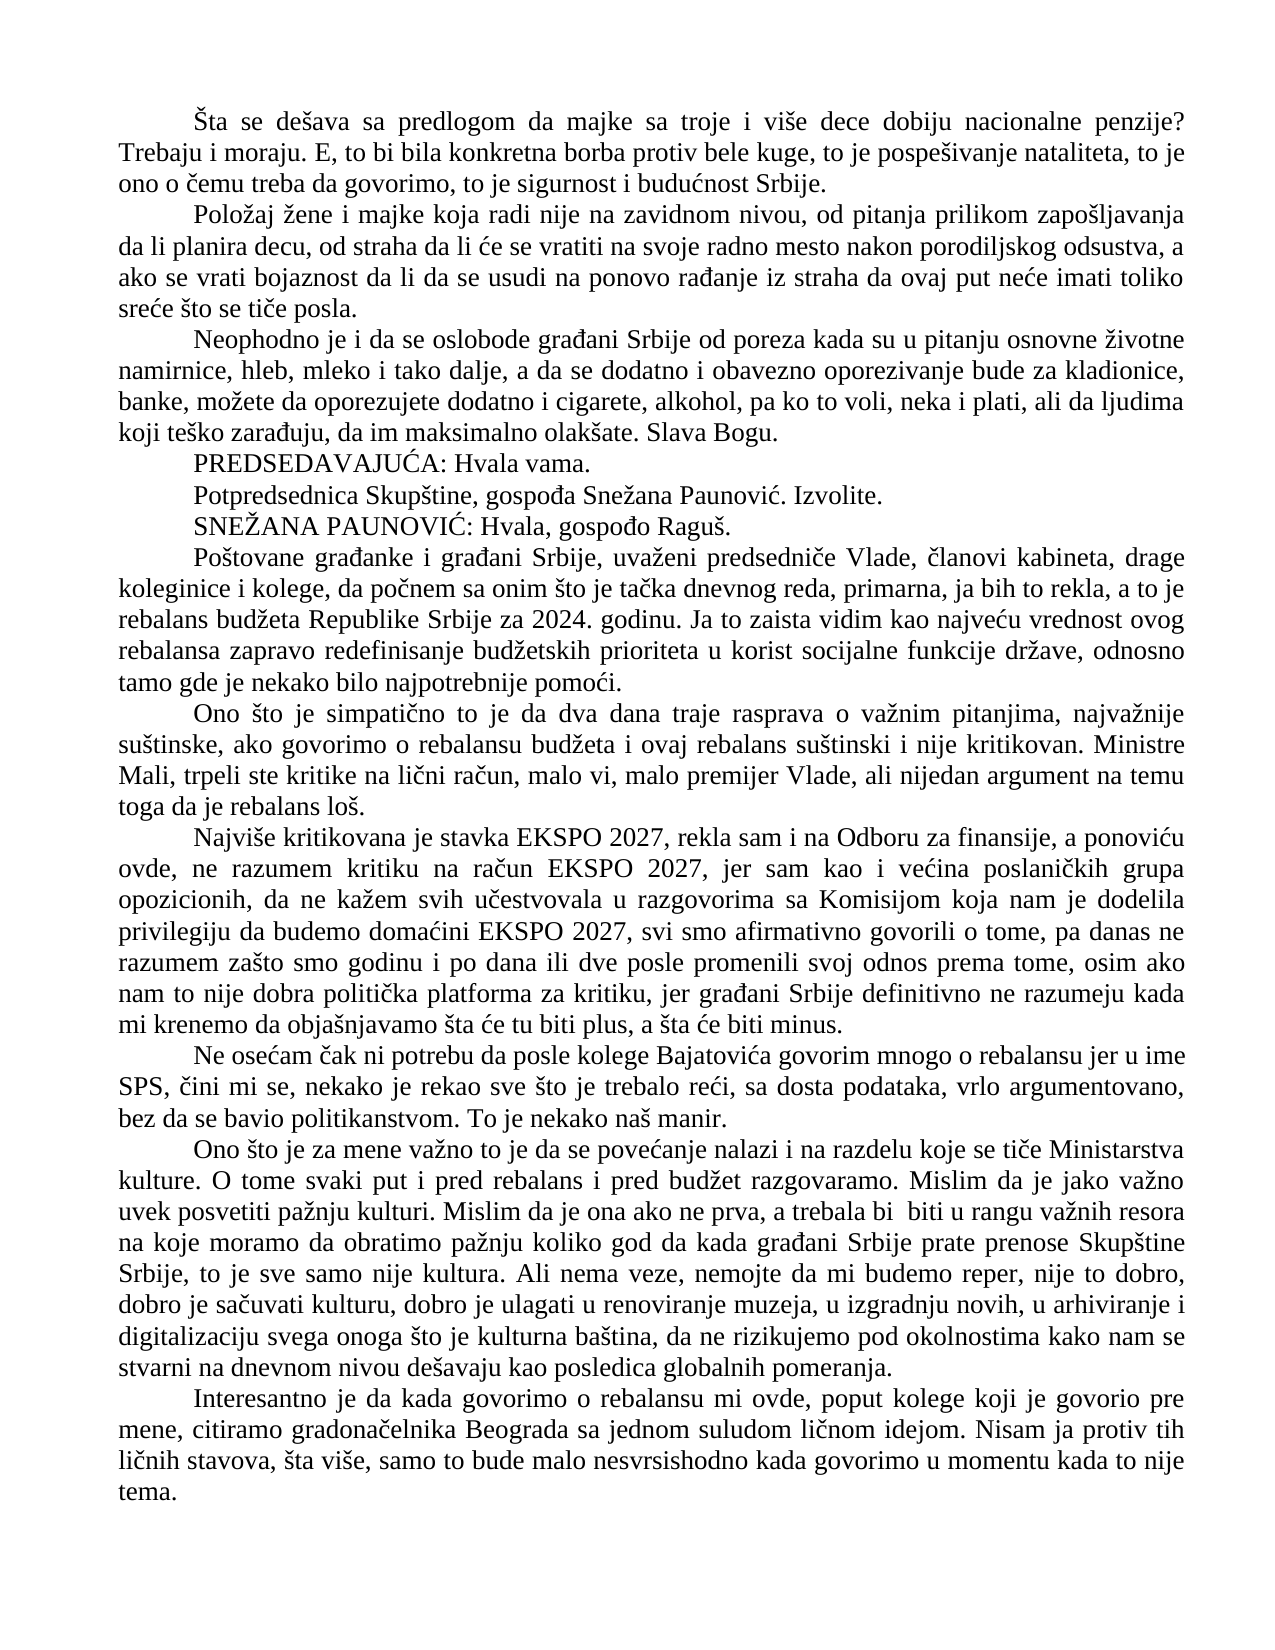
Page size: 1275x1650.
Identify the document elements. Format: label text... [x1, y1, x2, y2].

text Interesantno je da kada govorimo o rebalansu mi ovde, poput kolege koji je govorio pre mene, citiramo gradonačelnika Beograda sa jednom suludom ličnom idejom. Nisam ja protiv tih ličnih stavova, šta više, samo to bude malo nesvrsishodno kada govorimo u momentu kada to nije tema. [118, 1382, 1186, 1507]
text SNEŽANA PAUNOVIĆ: Hvala, gospođo Raguš. [118, 510, 1186, 541]
text PREDSEDAVAJUĆA: Hvala vama. [118, 448, 1186, 479]
text Ono što je za mene važno to je da se povećanje nalazi i na razdelu koje se tiče Ministarstva kulture. O tome svaki put i pred rebalans i pred budžet razgovaramo. Mislim da je jako važno uvek posvetiti pažnju kulturi. Mislim da je ona ako ne prva, a trebala bi biti u rangu važnih resora na koje moramo da obratimo pažnju koliko god da kada građani Srbije prate prenose Skupštine Srbije, to je sve samo nije kultura. Ali nema veze, nemojte da mi budemo reper, nije to dobro, dobro je sačuvati kulturu, dobro je ulagati u renoviranje muzeja, u izgradnju novih, u arhiviranje i digitalizaciju svega onoga što je kulturna baština, da ne rizikujemo pod okolnostima kako nam se stvarni na dnevnom nivou dešavaju kao posledica globalnih pomeranja. [118, 1133, 1186, 1382]
text Poštovane građanke i građani Srbije, uvaženi predsedniče Vlade, članovi kabineta, drage koleginice i kolege, da počnem sa onim što je tačka dnevnog reda, primarna, ja bih to rekla, a to je rebalans budžeta Republike Srbije za 2024. godinu. Ja to zaista vidim kao najveću vrednost ovog rebalansa zapravo redefinisanje budžetskih prioriteta u korist socijalne funkcije države, odnosno tamo gde je nekako bilo najpotrebnije pomoći. [118, 541, 1186, 697]
text Ne osećam čak ni potrebu da posle kolege Bajatovića govorim mnogo o rebalansu jer u ime SPS, čini mi se, nekako je rekao sve što je trebalo reći, sa dosta podataka, vrlo argumentovano, bez da se bavio politikanstvom. To je nekako naš manir. [118, 1039, 1186, 1133]
text Ono što je simpatično to je da dva dana traje rasprava o važnim pitanjima, najvažnije suštinske, ako govorimo o rebalansu budžeta i ovaj rebalans suštinski i nije kritikovan. Ministre Mali, trpeli ste kritike na lični račun, malo vi, malo premijer Vlade, ali nijedan argument na temu toga da je rebalans loš. [118, 697, 1186, 821]
text Položaj žene i majke koja radi nije na zavidnom nivou, od pitanja prilikom zapošljavanja da li planira decu, od straha da li će se vratiti na svoje radno mesto nakon porodiljskog odsustva, a ako se vrati bojaznost da li da se usudi na ponovo rađanje iz straha da ovaj put neće imati toliko sreće što se tiče posla. [118, 198, 1186, 323]
text Najviše kritikovana je stavka EKSPO 2027, rekla sam i na Odboru za finansije, a ponoviću ovde, ne razumem kritiku na račun EKSPO 2027, jer sam kao i većina poslaničkih grupa opozicionih, da ne kažem svih učestvovala u razgovorima sa Komisijom koja nam je dodelila privilegiju da budemo domaćini EKSPO 2027, svi smo afirmativno govorili o tome, pa danas ne razumem zašto smo godinu i po dana ili dve posle promenili svoj odnos prema tome, osim ako nam to nije dobra politička platforma za kritiku, jer građani Srbije definitivno ne razumeju kada mi krenemo da objašnjavamo šta će tu biti plus, a šta će biti minus. [118, 821, 1186, 1039]
text Šta se dešava sa predlogom da majke sa troje i više dece dobiju nacionalne penzije? Trebaju i moraju. E, to bi bila konkretna borba protiv bele kuge, to je pospešivanje nataliteta, to je ono o čemu treba da govorimo, to je sigurnost i budućnost Srbije. [118, 105, 1186, 198]
text Potpredsednica Skupštine, gospođa Snežana Paunović. Izvolite. [118, 479, 1186, 510]
text Neophodno je i da se oslobode građani Srbije od poreza kada su u pitanju osnovne životne namirnice, hleb, mleko i tako dalje, a da se dodatno i obavezno oporezivanje bude za kladionice, banke, možete da oporezujete dodatno i cigarete, alkohol, pa ko to voli, neka i plati, ali da ljudima koji teško zarađuju, da im maksimalno olakšate. Slava Bogu. [118, 323, 1186, 448]
